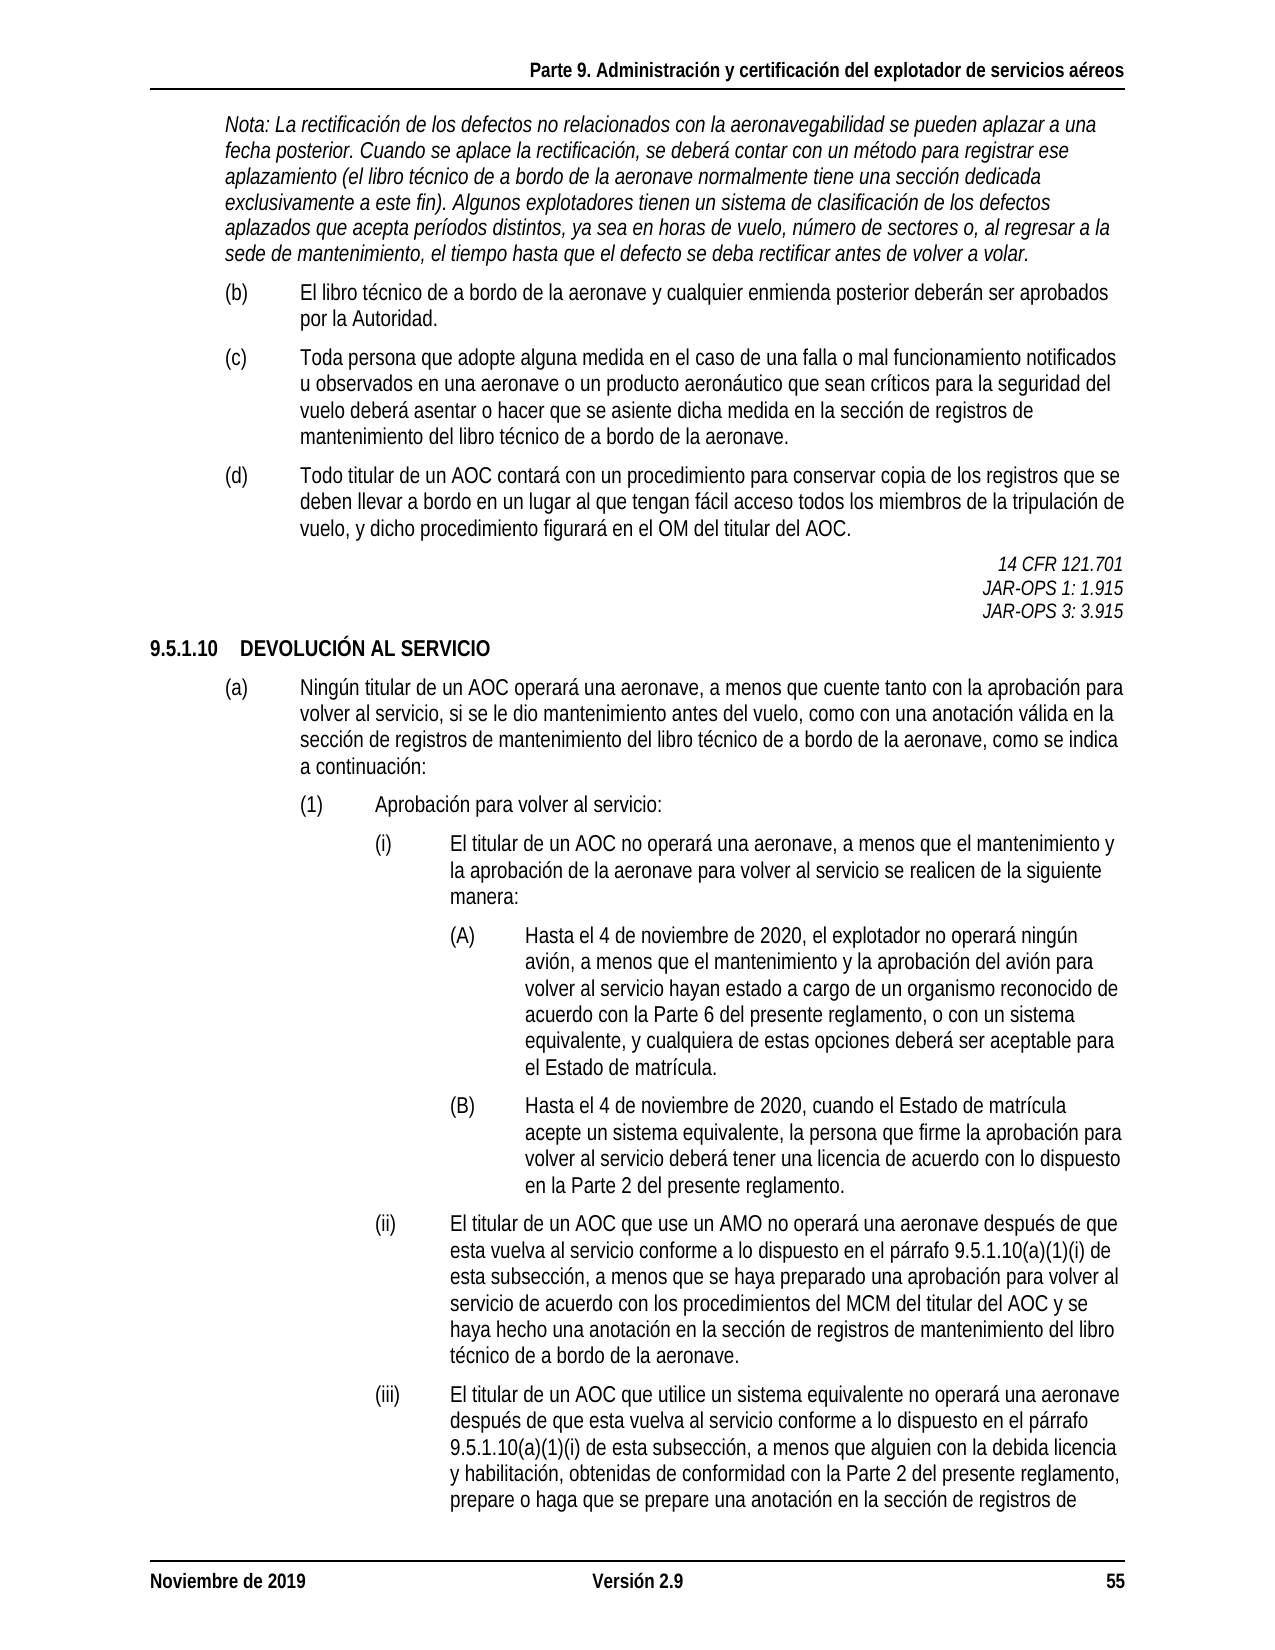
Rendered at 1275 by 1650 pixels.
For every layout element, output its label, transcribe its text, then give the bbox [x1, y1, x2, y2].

text Nota: La rectificación de los defectos no relacionados con la aeronavegabilidad se pueden aplazar a una fecha posterior. Cuando se aplace la rectificación, se deberá contar con un método para registrar ese aplazamiento (el libro técnico de a bordo de la aeronave normalmente tiene una sección dedicada exclusivamente a este fin). Algunos explotadores tienen un sistema de clasificación de los defectos aplazados que acepta períodos distintos, ya sea en horas de vuelo, número de sectores o, al regresar a la sede de mantenimiento, el tiempo hasta que el defecto se deba rectificar antes de volver a volar. [225, 112, 1125, 266]
text Hasta el 4 de noviembre de 2020, el explotador no operará ningún avión, a menos que el mantenimiento y la aprobación del avión para volver al servicio hayan estado a cargo de un organismo reconocido de acuerdo con la Parte 6 del presente reglamento, o con un sistema equivalente, y cualquiera de estas opciones deberá ser aceptable para el Estado de matrícula. [450, 922, 1125, 1080]
text 14 CFR 121.701 [150, 553, 1125, 577]
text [375, 1381, 1125, 1513]
list Todo titular de un AOC contará con un procedimiento para conservar copia de los registros que se deben llevar a bordo en un lugar al que tengan fácil acceso todos los miembros de la tripulación de vuelo, y dicho procedimiento figurará en el OM del titular del AOC. [225, 462, 1125, 541]
list Toda persona que adopte alguna medida en el caso de una falla o mal funcionamiento notificados u observados en una aeronave o un producto aeronáutico que sean críticos para la seguridad del vuelo deberá asentar o hacer que se asiente dicha medida en la sección de registros de mantenimiento del libro técnico de a bordo de la aeronave. [225, 344, 1125, 449]
text Hasta el 4 de noviembre de 2020, cuando el Estado de matrícula acepte un sistema equivalente, la persona que firme la aprobación para volver al servicio deberá tener una licencia de acuerdo con lo dispuesto en la Parte 2 del presente reglamento. [450, 1092, 1125, 1198]
text JAR-OPS 3: 3.915 [150, 600, 1125, 623]
list El titular de un AOC no operará una aeronave, a menos que el mantenimiento y la aprobación de la aeronave para volver al servicio se realicen de la siguiente manera: [375, 830, 1125, 909]
list El libro técnico de a bordo de la aeronave y cualquier enmienda posterior deberán ser aprobados por la Autoridad. [225, 279, 1125, 331]
list Aprobación para volver al servicio: [300, 791, 1125, 818]
list Ningún titular de un AOC operará una aeronave, a menos que cuente tanto con la aprobación para volver al servicio, si se le dio mantenimiento antes del vuelo, como con una anotación válida en la sección de registros de mantenimiento del libro técnico de a bordo de la aeronave, como se indica a continuación: [225, 673, 1125, 779]
text JAR-OPS 1: 1.915 [150, 577, 1125, 600]
subtitle DEVOLUCIÓN AL SERVICIO [150, 636, 1125, 661]
text El titular de un AOC que use un AMO no operará una aeronave después de que esta vuelva al servicio conforme a lo dispuesto en el párrafo 9.5.1.10(a)(1)(i) de esta subsección, a menos que se haya preparado una aprobación para volver al servicio de acuerdo con los procedimientos del MCM del titular del AOC y se haya hecho una anotación en la sección de registros de mantenimiento del libro técnico de a bordo de la aeronave. [375, 1210, 1125, 1368]
